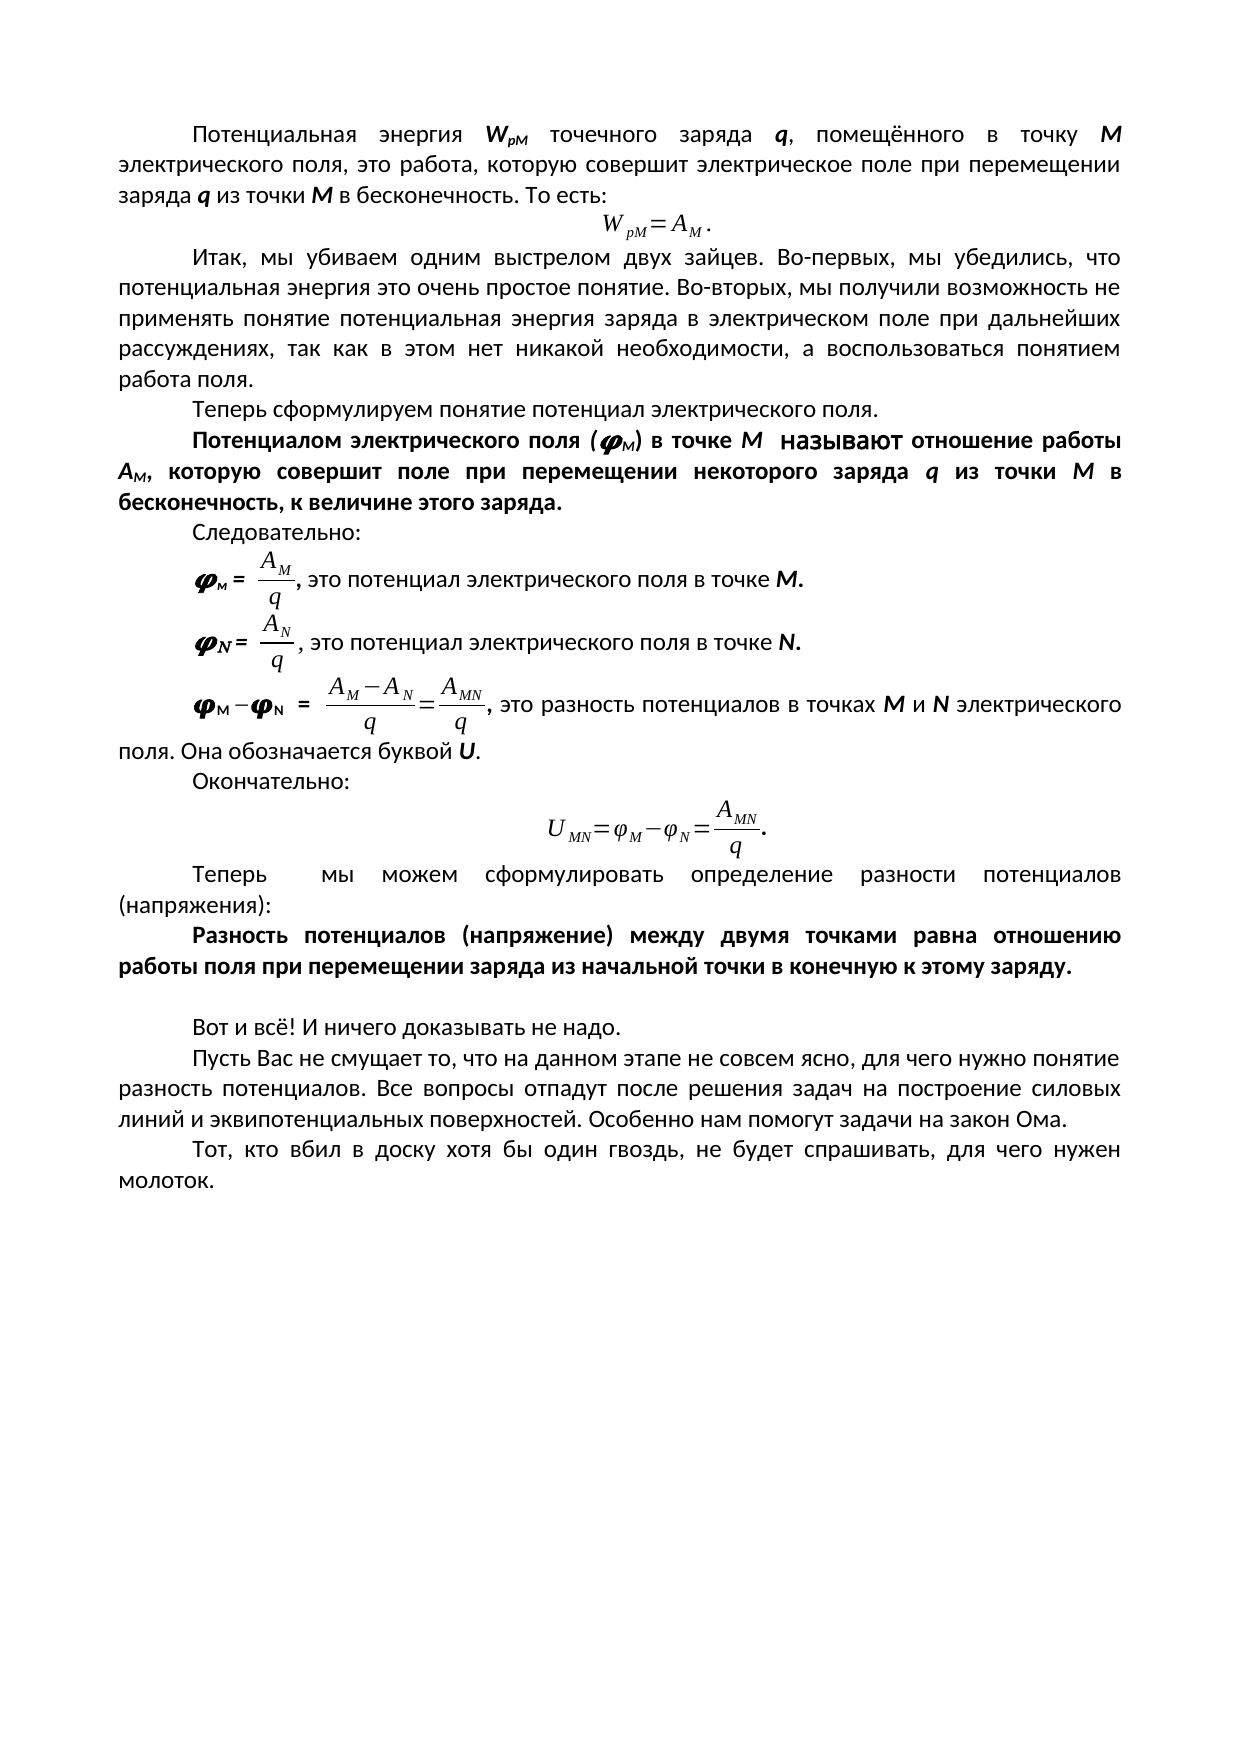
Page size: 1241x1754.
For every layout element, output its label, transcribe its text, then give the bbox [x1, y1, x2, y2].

text . [118, 796, 1122, 859]
text 𝝋M 𝝋N = , это разность потенциалов в точках M и N электрического поля. Она обозначается буквой U. [118, 672, 1122, 765]
text Вот и всё! И ничего доказывать не надо. [118, 1011, 1122, 1042]
text Итак, мы убиваем одним выстрелом двух зайцев. Во-первых, мы убедились, что потенциальная энергия это очень простое понятие. Во-вторых, мы получили возможность не применять понятие потенциальная энергия заряда в электрическом поле при дальнейших рассуждениях, так как в этом нет никакой необходимости, а воспользоваться понятием работа поля. [118, 241, 1122, 394]
text 𝝋м = , это потенциал электрического поля в точке М. [118, 547, 1122, 609]
text Тот, кто вбил в доску хотя бы один гвоздь, не будет спрашивать, для чего нужен молоток. [118, 1133, 1122, 1194]
text Пусть Вас не смущает то, что на данном этапе не совсем ясно, для чего нужно понятие разность потенциалов. Все вопросы отпадут после решения задач на построение силовых линий и эквипотенциальных поверхностей. Особенно нам помогут задачи на закон Ома. [118, 1042, 1122, 1133]
text Теперь сформулируем понятие потенциал электрического поля. [118, 394, 1122, 424]
text Теперь мы можем сформулировать определение разности потенциалов (напряжения): [118, 859, 1122, 920]
text 𝝋N = это потенциал электрического поля в точке N. [118, 609, 1122, 672]
text Потенциалом электрического поля (𝝋М) в точке М называют отношение работы АМ, которую совершит поле при перемещении некоторого заряда q из точки М в бесконечность, к величине этого заряда. [118, 424, 1122, 516]
text Потенциальная энергия WpM точечного заряда q, помещённого в точку М электрического поля, это работа, которую совершит электрическое поле при перемещении заряда q из точки М в бесконечность. То есть: [118, 118, 1122, 210]
text Следовательно: [118, 516, 1122, 547]
text Окончательно: [118, 765, 1122, 796]
text Разность потенциалов (напряжение) между двумя точками равна отношению работы поля при перемещении заряда из начальной точки в конечную к этому заряду. [118, 920, 1122, 981]
